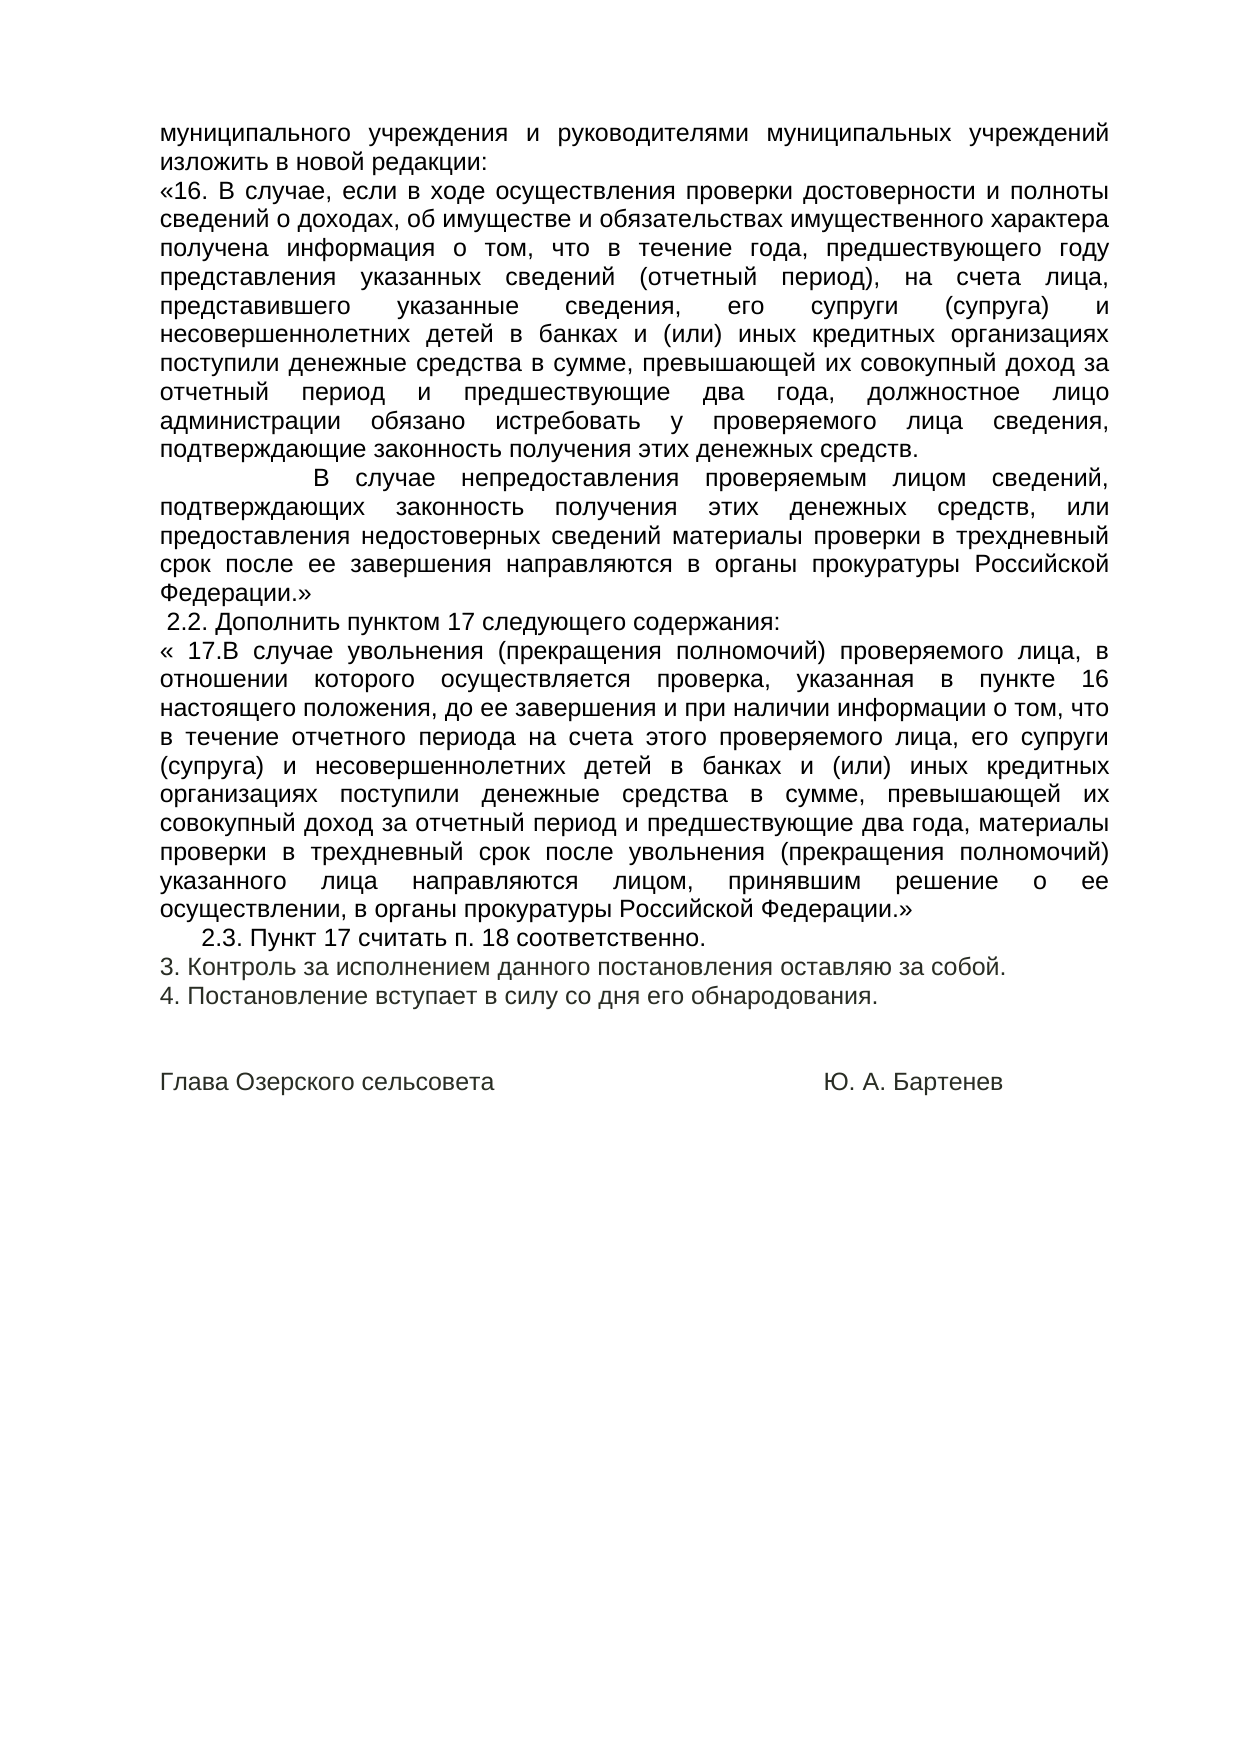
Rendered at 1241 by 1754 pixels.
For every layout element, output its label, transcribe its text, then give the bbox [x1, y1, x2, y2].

text 3. Контроль за исполнением данного постановления оставляю за собой. [159, 952, 1110, 981]
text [159, 118, 1110, 176]
text 2.2. Дополнить пунктом 17 следующего содержания: [159, 607, 1110, 636]
text 4. Постановление вступает в силу со дня его обнародования. [159, 981, 1110, 1009]
text «16. В случае, если в ходе осуществления проверки достоверности и полноты сведений о доходах, об имуществе и обязательствах имущественного характера получена информация о том, что в течение года, предшествующего году представления указанных сведений (отчетный период), на счета лица, представившего указанные сведения, его супруги (супруга) и несовершеннолетних детей в банках и (или) иных кредитных организациях поступили денежные средства в сумме, превышающей их совокупный доход за отчетный период и предшествующие два года, должностное лицо администрации обязано истребовать у проверяемого лица сведения, подтверждающие законность получения этих денежных средств. [159, 176, 1110, 463]
text Глава Озерского сельсовета Ю. А. Бартенев [159, 1067, 1110, 1096]
text « 17.В случае увольнения (прекращения полномочий) проверяемого лица, в отношении которого осуществляется проверка, указанная в пункте 16 настоящего положения, до ее завершения и при наличии информации о том, что в течение отчетного периода на счета этого проверяемого лица, его супруги (супруга) и несовершеннолетних детей в банках и (или) иных кредитных организациях поступили денежные средства в сумме, превышающей их совокупный доход за отчетный период и предшествующие два года, материалы проверки в трехдневный срок после увольнения (прекращения полномочий) указанного лица направляются лицом, принявшим решение о ее осуществлении, в органы прокуратуры Российской Федерации.» [159, 636, 1110, 923]
text 2.3. Пункт 17 считать п. 18 соответственно. [159, 923, 1110, 952]
text В случае непредоставления проверяемым лицом сведений, подтверждающих законность получения этих денежных средств, или предоставления недостоверных сведений материалы проверки в трехдневный срок после ее завершения направляются в органы прокуратуры Российской Федерации.» [159, 463, 1110, 607]
